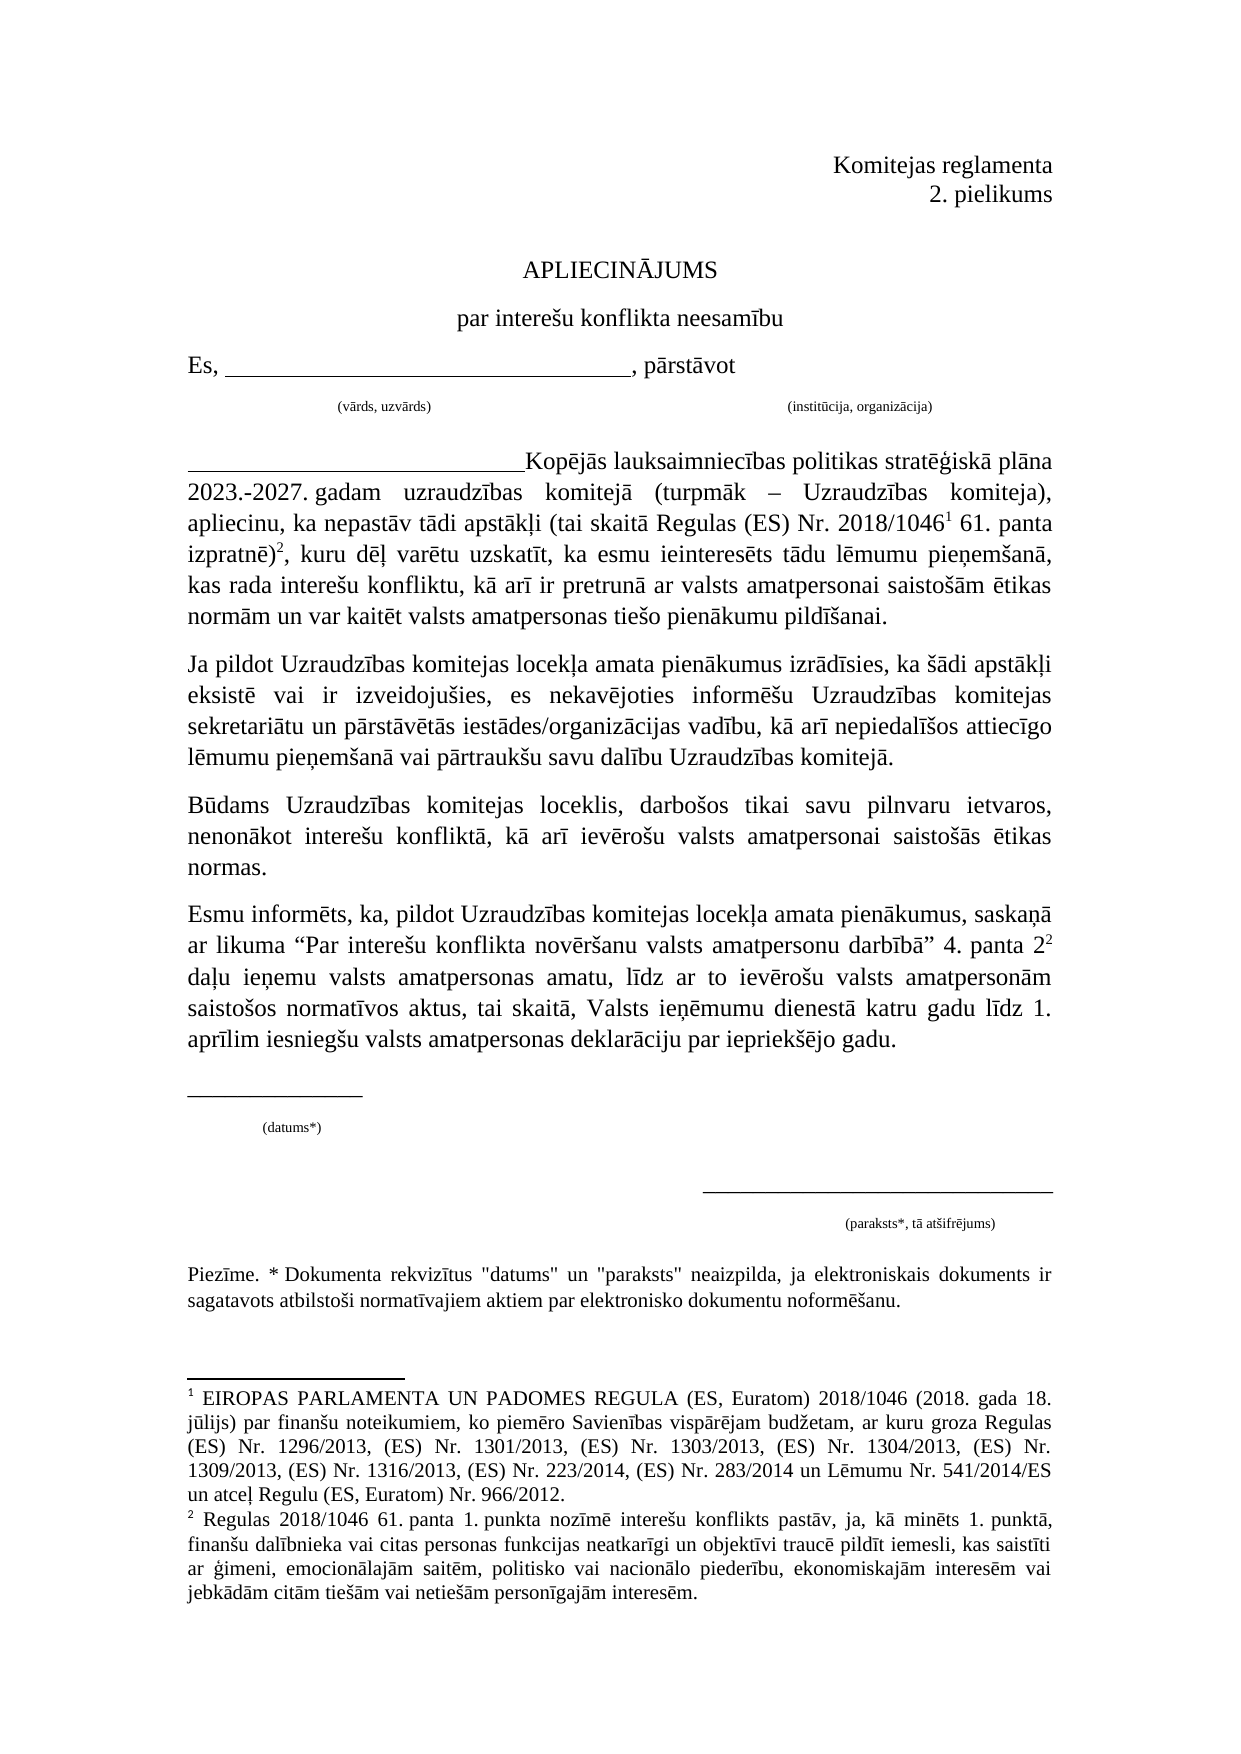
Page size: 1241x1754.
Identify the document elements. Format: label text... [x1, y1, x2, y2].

text (vārds, uzvārds) (institūcija, organizācija) [187, 398, 1053, 427]
text ______________ [187, 1071, 1053, 1100]
text Es, , pārstāvot [187, 351, 1053, 379]
text ____________________________ [187, 1167, 1053, 1196]
text Ja pildot Uzraudzības komitejas locekļa amata pienākumus izrādīsies, ka šādi apstākļi eksistē vai ir izveidojušies, es nekavējoties informēšu Uzraudzības komitejas sekretariātu un pārstāvētās iestādes/organizācijas vadību, kā arī nepiedalīšos attiecīgo lēmumu pieņemšanā vai pārtraukšu savu dalību Uzraudzības komitejā. [187, 649, 1053, 771]
text par interešu konflikta neesamību [187, 303, 1053, 332]
text Piezīme. * Dokumenta rekvizītus "datums" un "paraksts" neaizpilda, ja elektroniskais dokuments ir sagatavots atbilstoši normatīvajiem aktiem par elektronisko dokumentu noformēšanu. [187, 1262, 1053, 1312]
text (datums*) [187, 1119, 1053, 1148]
title 2. pielikums [187, 179, 1053, 207]
text Esmu informēts, ka, pildot Uzraudzības komitejas locekļa amata pienākumus, saskaņā ar likuma “Par interešu konflikta novēršanu valsts amatpersonu darbībā” 4. panta 22 daļu ieņemu valsts amatpersonas amatu, līdz ar to ievērošu valsts amatpersonām saistošos normatīvos aktus, tai skaitā, Valsts ieņēmumu dienestā katru gadu līdz 1. aprīlim iesniegšu valsts amatpersonas deklarāciju par iepriekšējo gadu. [187, 899, 1053, 1052]
text APLIECINĀJUMS [187, 255, 1053, 284]
title Komitejas reglamenta [225, 150, 1053, 179]
text Būdams Uzraudzības komitejas loceklis, darbošos tikai savu pilnvaru ietvaros, nenonākot interešu konfliktā, kā arī ievērošu valsts amatpersonai saistošās ētikas normas. [187, 790, 1053, 881]
text (paraksts*, tā atšifrējums) [712, 1214, 1053, 1243]
text Kopējās lauksaimniecības politikas stratēģiskā plāna 2023.-2027. gadam uzraudzības komitejā (turpmāk – Uzraudzības komiteja), apliecinu, ka nepastāv tādi apstākļi (tai skaitā Regulas (ES) Nr. 2018/1046 61. panta izpratnē), kuru dēļ varētu uzskatīt, ka esmu ieinteresēts tādu lēmumu pieņemšanā, kas rada interešu konfliktu, kā arī ir pretrunā ar valsts amatpersonai saistošām ētikas normām un var kaitēt valsts amatpersonas tiešo pienākumu pildīšanai. [187, 446, 1053, 630]
